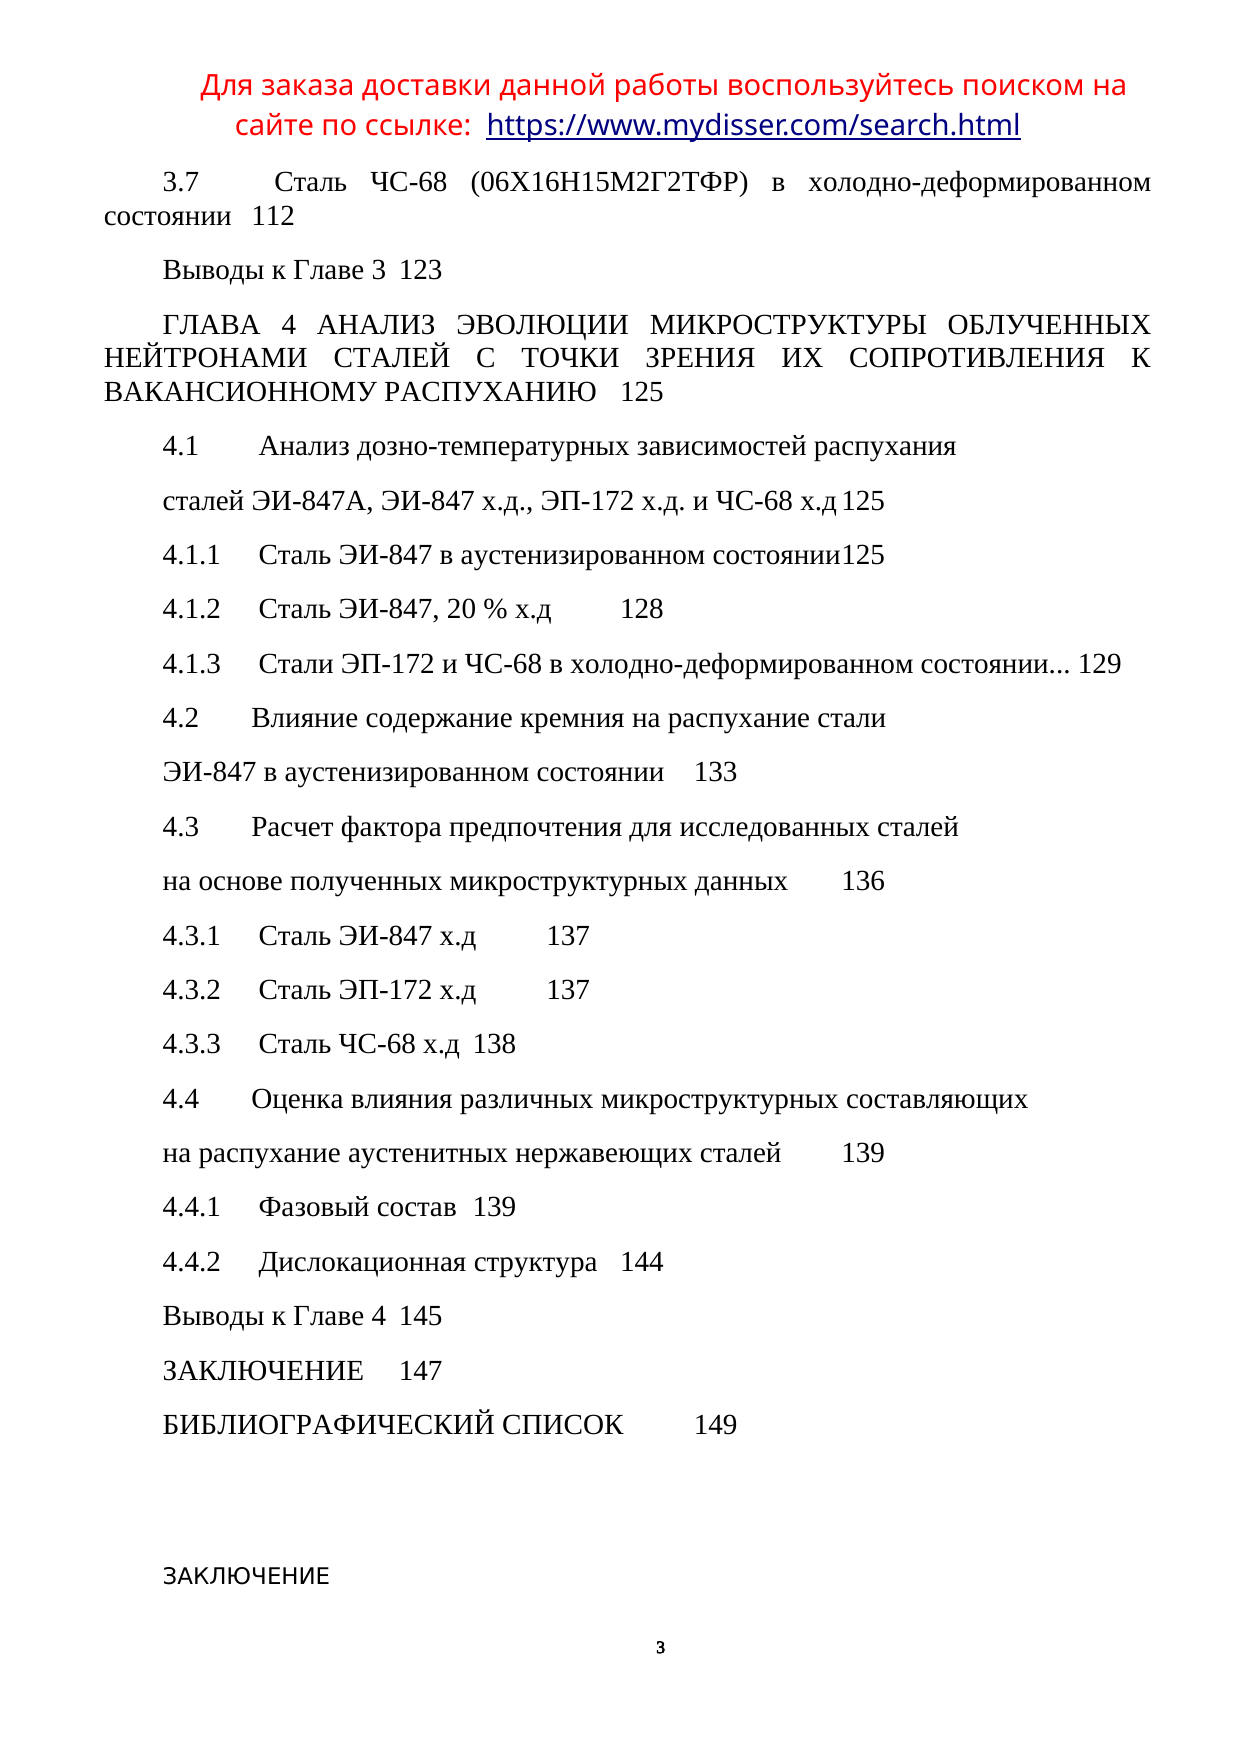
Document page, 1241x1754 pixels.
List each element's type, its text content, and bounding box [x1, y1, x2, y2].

text на распухание аустенитных нержавеющих сталей 139 [103, 1135, 1152, 1169]
text 3.7 Сталь ЧС-68 (06Х16Н15М2Г2ТФР) в холодно-деформированном состоянии 112 [103, 164, 1152, 232]
text 4.4 Оценка влияния различных микроструктурных составляющих [103, 1081, 1152, 1114]
text ЭИ-847 в аустенизированном состоянии 133 [103, 754, 1152, 788]
text Выводы к Главе 3 123 [103, 252, 1152, 286]
text ЗАКЛЮЧЕНИЕ [103, 1561, 1152, 1589]
text 4.3.3 Сталь ЧС-68 х.д 138 [103, 1026, 1152, 1060]
text 4.3 Расчет фактора предпочтения для исследованных сталей [103, 809, 1152, 842]
text 4.3.2 Сталь ЭП-172 х.д 137 [103, 972, 1152, 1006]
text ЗАКЛЮЧЕНИЕ 147 [103, 1353, 1152, 1386]
text 4.4.2 Дислокационная структура 144 [103, 1244, 1152, 1277]
text Выводы к Главе 4 145 [103, 1298, 1152, 1332]
text 4.1 Анализ дозно-температурных зависимостей распухания [103, 428, 1152, 462]
text 4.1.2 Сталь ЭИ-847, 20 % х.д 128 [103, 591, 1152, 625]
text 4.1.3 Стали ЭП-172 и ЧС-68 в холодно-деформированном состоянии... 129 [103, 646, 1152, 679]
text 4.4.1 Фазовый состав 139 [103, 1189, 1152, 1223]
text 4.3.1 Сталь ЭИ-847 х.д 137 [103, 918, 1152, 951]
text на основе полученных микроструктурных данных 136 [103, 863, 1152, 897]
text БИБЛИОГРАФИЧЕСКИЙ СПИСОК 149 [103, 1407, 1152, 1441]
text ГЛАВА 4 АНАЛИЗ ЭВОЛЮЦИИ МИКРОСТРУКТУРЫ ОБЛУЧЕННЫХ НЕЙТРОНАМИ СТАЛЕЙ С ТОЧКИ ЗРЕНИЯ ИХ СОПРОТИВЛЕНИЯ К ВАКАНСИОННОМУ РАСПУХАНИЮ 125 [103, 307, 1152, 407]
text 4.1.1 Сталь ЭИ-847 в аустенизированном состоянии 125 [103, 537, 1152, 571]
text 4.2 Влияние содержание кремния на распухание стали [103, 700, 1152, 734]
text сталей ЭИ-847А, ЭИ-847 х.д., ЭП-172 х.д. и ЧС-68 х.д 125 [103, 483, 1152, 516]
